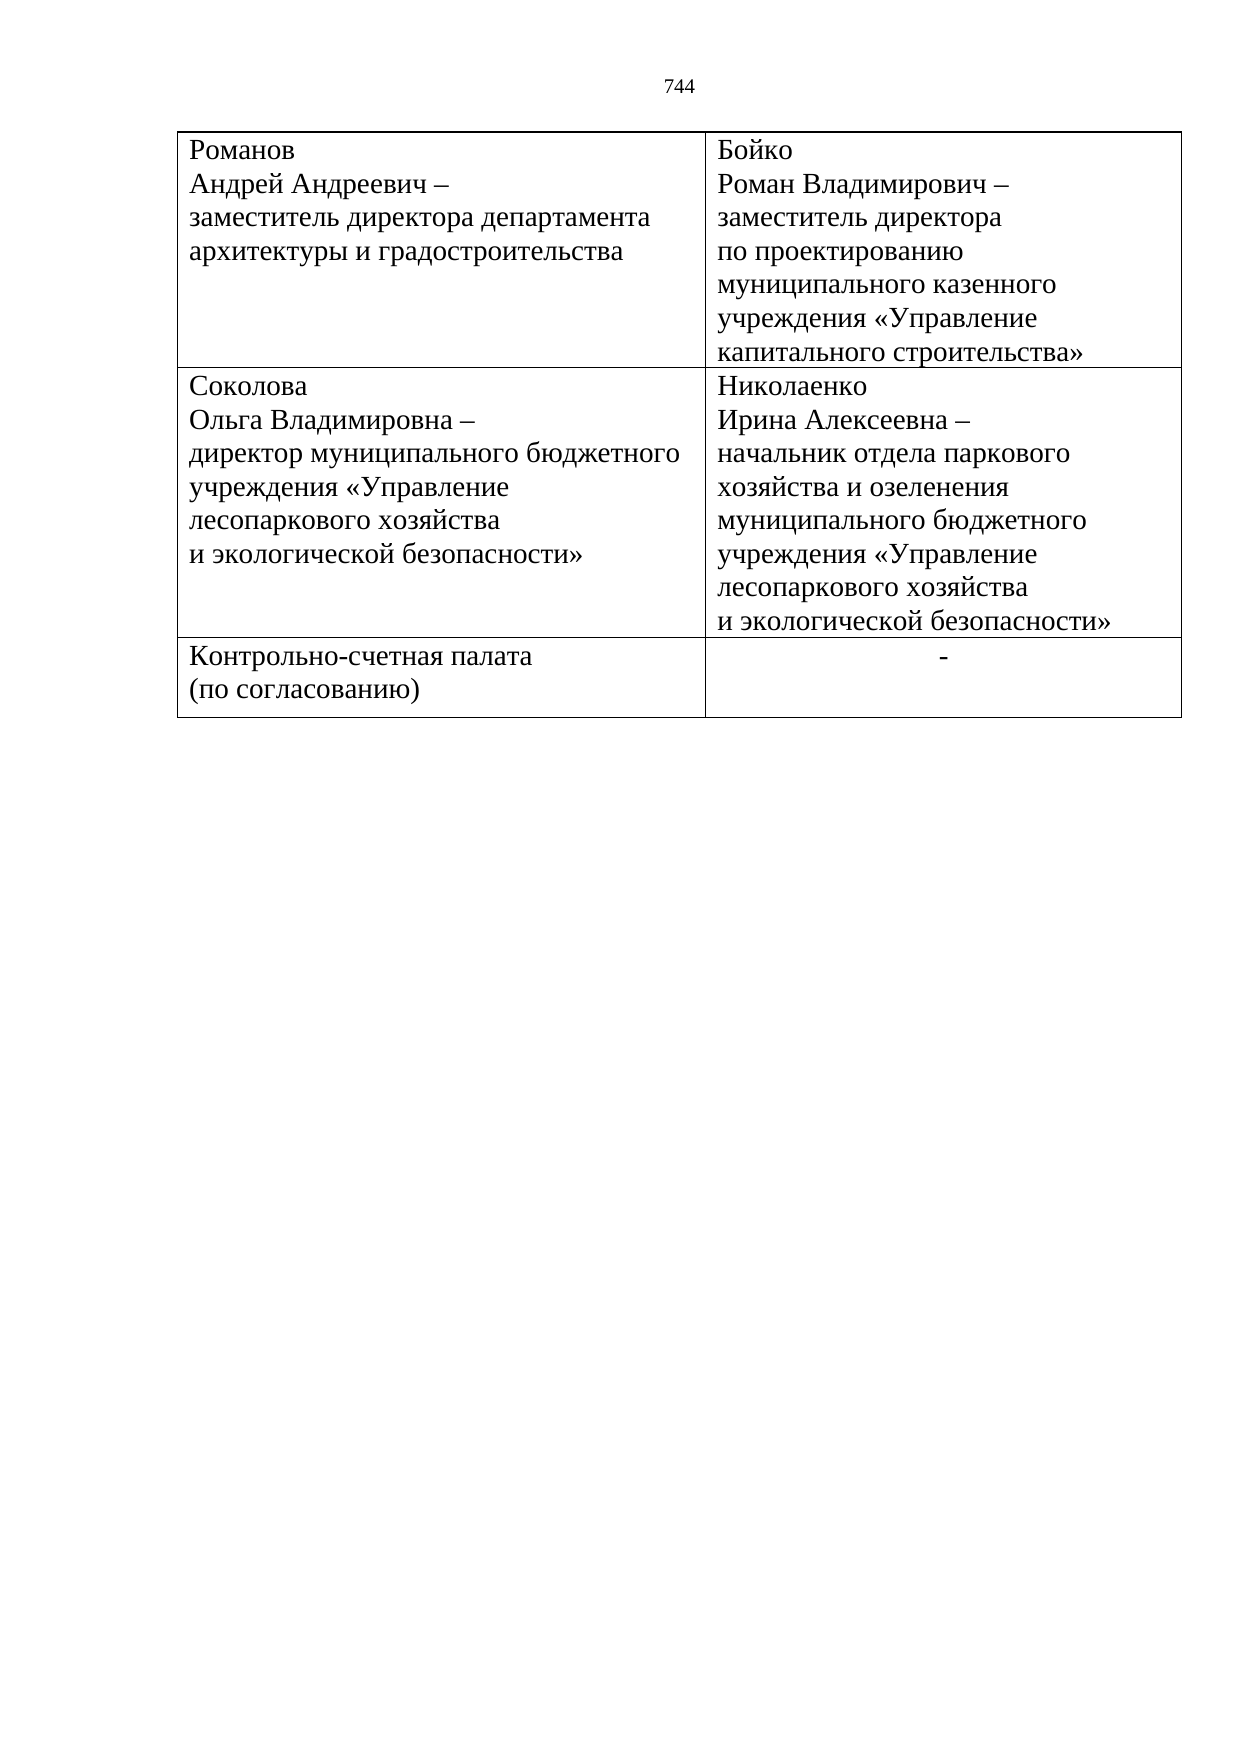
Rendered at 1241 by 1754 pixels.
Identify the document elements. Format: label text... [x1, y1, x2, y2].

table_cell Контрольно-счетная палата (по согласованию) [178, 638, 705, 717]
table_cell Романов Андрей Андреевич – заместитель директора департамента архитектуры и градостроительства [178, 133, 705, 367]
table_cell Бойко Роман Владимирович – заместитель директора по проектированию муниципального казенного учреждения «Управление капитального строительства» [706, 133, 1181, 367]
table_cell Николаенко Ирина Алексеевна – начальник отдела паркового хозяйства и озеленения муниципального бюджетного учреждения «Управление лесопаркового хозяйства и экологической безопасности» [706, 368, 1181, 637]
table_cell Соколова Ольга Владимировна – директор муниципального бюджетного учреждения «Управление лесопаркового хозяйства и экологической безопасности» [178, 368, 705, 637]
table_cell - [706, 638, 1181, 717]
